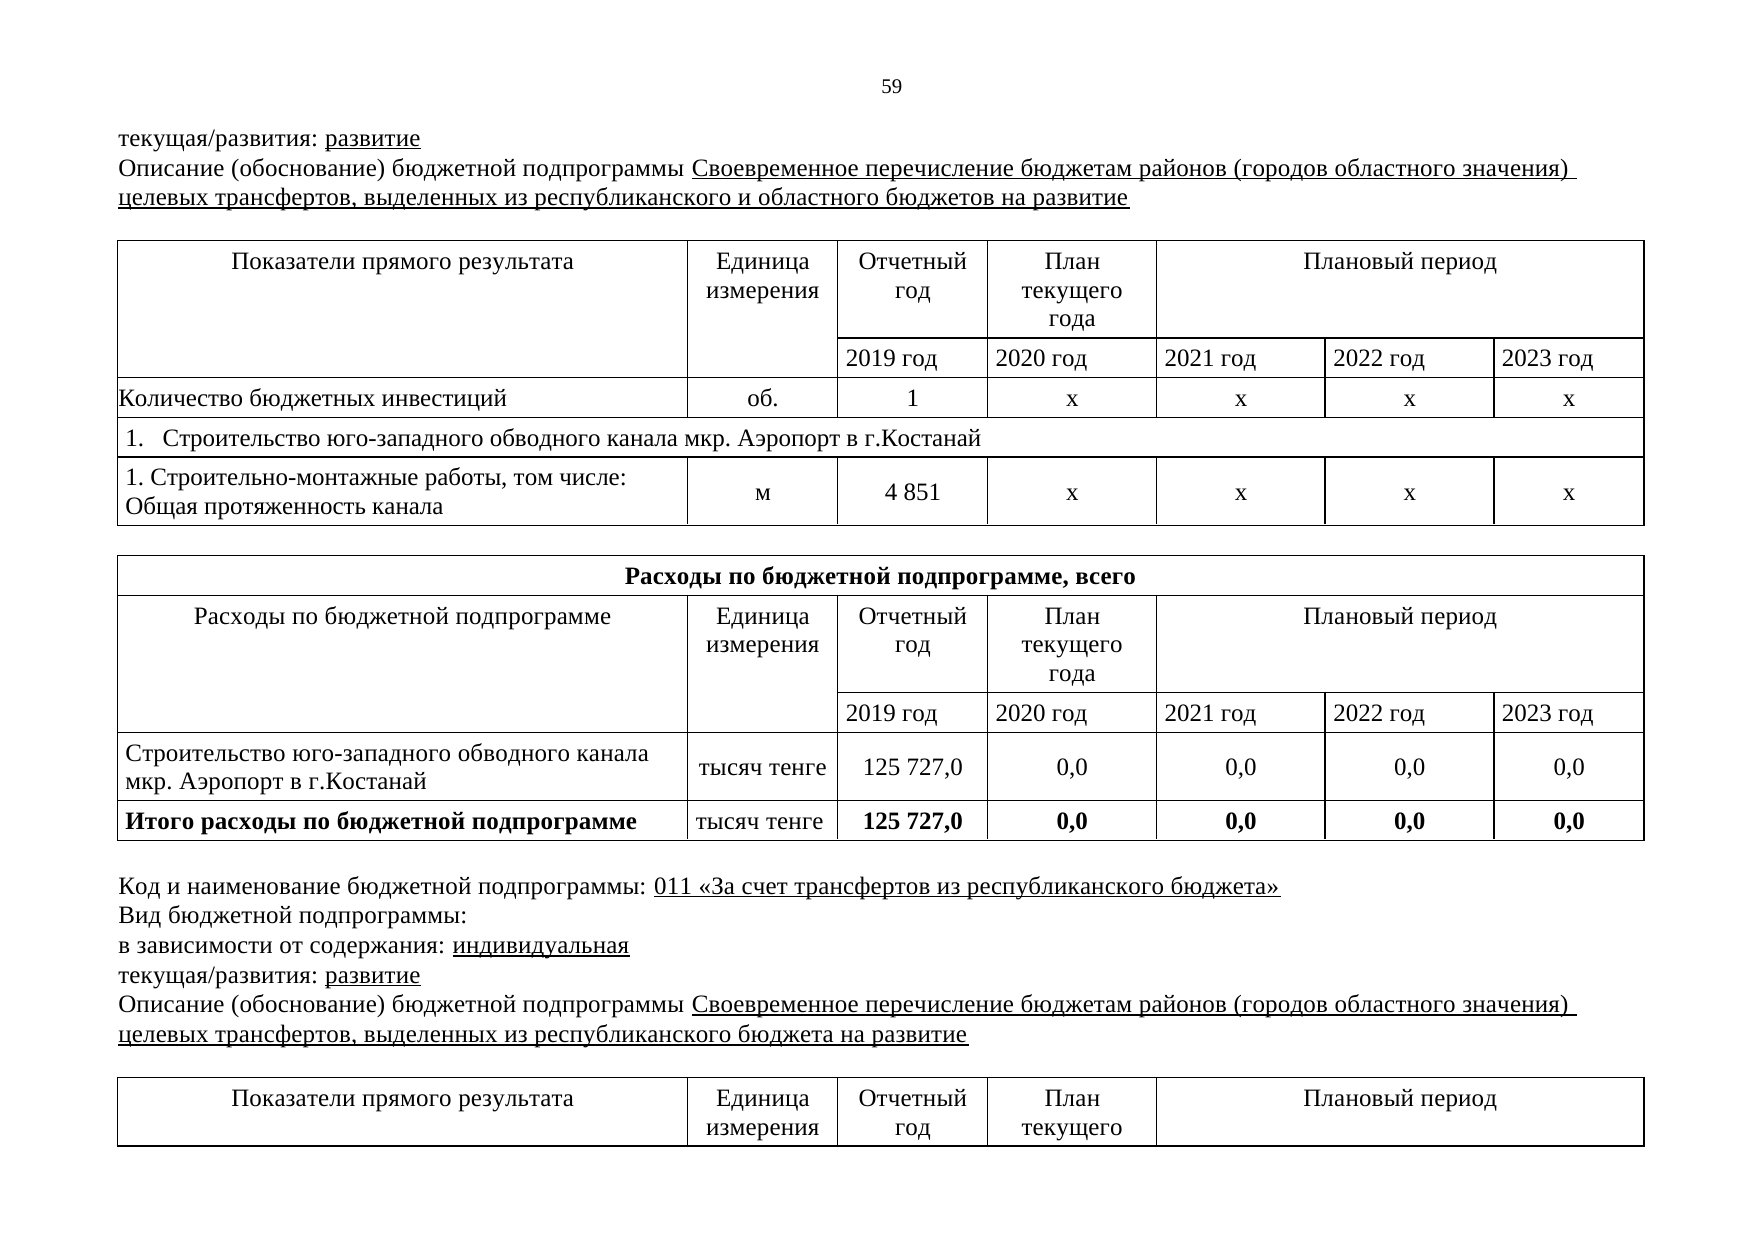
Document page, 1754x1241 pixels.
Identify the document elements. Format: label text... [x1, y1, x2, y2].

table_cell 0,0 [1157, 801, 1324, 839]
table_cell 2020 год [988, 339, 1156, 377]
table_cell Отчетный год [838, 596, 987, 692]
table_cell 2023 год [1495, 339, 1643, 377]
table_cell х [1157, 378, 1324, 416]
table_cell Строительство юго-западного обводного канала мкр. Аэропорт в г.Костанай [118, 733, 687, 800]
table_cell Итого расходы по бюджетной подпрограмме [118, 801, 687, 839]
table_cell 0,0 [988, 801, 1156, 839]
table_cell х [1326, 378, 1493, 416]
table_cell Единица измерения [688, 596, 837, 731]
table_cell 0,0 [1326, 801, 1493, 839]
table_cell х [1495, 458, 1643, 524]
table_header Отчетный год [838, 1078, 987, 1145]
table_cell 1. Строительно-монтажные работы, том числе: Общая протяженность канала [118, 458, 687, 524]
table_cell Плановый период [1157, 596, 1643, 692]
table_cell 0,0 [1495, 801, 1643, 839]
table_cell тысяч тенге [688, 801, 837, 839]
table_cell х [1495, 378, 1643, 416]
text Код и наименование бюджетной подпрограммы: 011 «За счет трансфертов из республиканского бюджета» Вид бюджетной подпрограммы: в зависимости от содержания: индивидуальная текущая/развития: развитие Описание (обоснование) бюджетной подпрограммы Своевременное перечисление бюджетам районов (городов областного значения) целевых трансфертов, выделенных из республиканского бюджета на развитие [118, 870, 1665, 1048]
table_header Плановый период [1157, 241, 1643, 337]
table_cell План текущего года [988, 596, 1156, 692]
table_header Единица измерения [688, 1078, 837, 1145]
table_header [118, 1078, 687, 1145]
table_cell 0,0 [1157, 733, 1324, 800]
table_cell 2022 год [1326, 339, 1493, 377]
table_cell 1 [838, 378, 987, 416]
table_header План текущего года [988, 1078, 1156, 1145]
table_cell х [1157, 458, 1324, 524]
table_cell м [688, 458, 837, 524]
table_cell 125 727,0 [838, 801, 987, 839]
table_cell 2022 год [1326, 693, 1493, 731]
table_header Плановый период [1157, 1078, 1643, 1145]
table_header Отчетный год [838, 241, 987, 337]
table_cell х [988, 458, 1156, 524]
table_cell 2021 год [1157, 339, 1324, 377]
table_cell 2019 год [838, 693, 987, 731]
table_cell 4 851 [838, 458, 987, 524]
table_cell Расходы по бюджетной подпрограмме [118, 596, 687, 731]
table_header Расходы по бюджетной подпрограмме, всего [118, 556, 1643, 594]
table_cell Количество бюджетных инвестиций [118, 378, 687, 416]
table_cell 2023 год [1495, 693, 1643, 731]
table_cell 2020 год [988, 693, 1156, 731]
table_cell 125 727,0 [838, 733, 987, 800]
table_cell 2019 год [838, 339, 987, 377]
table_cell 0,0 [1326, 733, 1493, 800]
table_cell х [1326, 458, 1493, 524]
table_cell тысяч тенге [688, 733, 837, 800]
table_header План текущего года [988, 241, 1156, 337]
table_cell 0,0 [1495, 733, 1643, 800]
table_cell 2021 год [1157, 693, 1324, 731]
table_cell об. [688, 378, 837, 416]
table_header Единица измерения [688, 241, 837, 377]
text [118, 122, 1665, 211]
table_cell Строительство юго-западного обводного канала мкр. Аэропорт в г.Костанай [118, 418, 1643, 456]
table_cell х [988, 378, 1156, 416]
table_header Показатели прямого результата [118, 241, 687, 377]
table_cell 0,0 [988, 733, 1156, 800]
